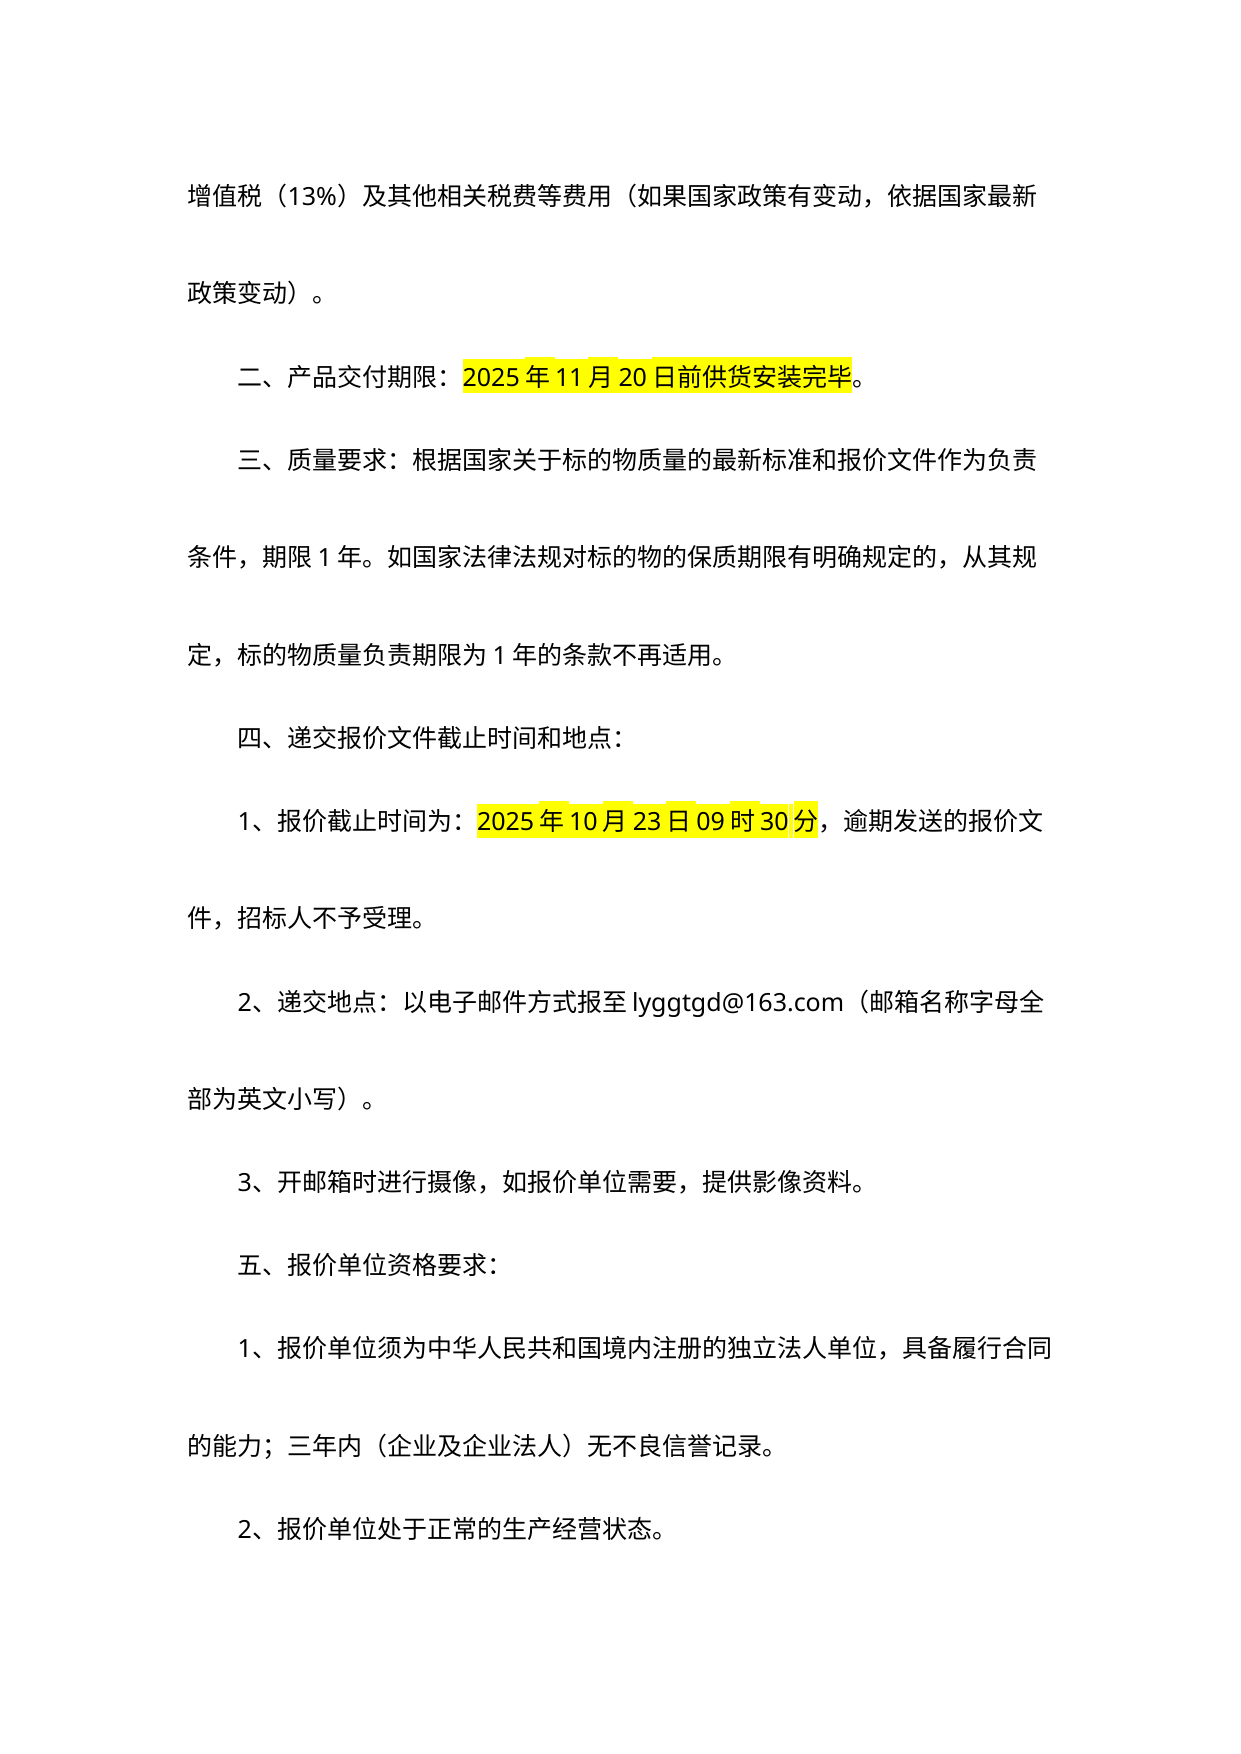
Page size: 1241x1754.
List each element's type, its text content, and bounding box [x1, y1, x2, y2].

text 四、递交报价文件截止时间和地点： [187, 704, 1053, 769]
list 三、质量要求：根据国家关于标的物质量的最新标准和报价文件作为负责条件，期限1年。如国家法律法规对标的物的保质期限有明确规定的，从其规定，标的物质量负责期限为1年的条款不再适用。 [187, 426, 1053, 686]
text 3、开邮箱时进行摄像，如报价单位需要，提供影像资料。 [187, 1148, 1053, 1213]
text 1、报价截止时间为：2025年10月23日09时30分，逾期发送的报价文件，招标人不予受理。 [187, 787, 1053, 949]
text 2、递交地点：以电子邮件方式报至lyggtgd@163.com（邮箱名称字母全部为英文小写）。 [187, 968, 1053, 1130]
list 产品交付期限：2025年11月20日前供货安装完毕。 [187, 343, 1053, 408]
text 2、报价单位处于正常的生产经营状态。 [187, 1495, 1053, 1560]
text 1、报价单位须为中华人民共和国境内注册的独立法人单位，具备履行合同的能力；三年内（企业及企业法人）无不良信誉记录。 [187, 1314, 1053, 1477]
text 五、报价单位资格要求： [187, 1231, 1053, 1296]
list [187, 162, 1053, 324]
